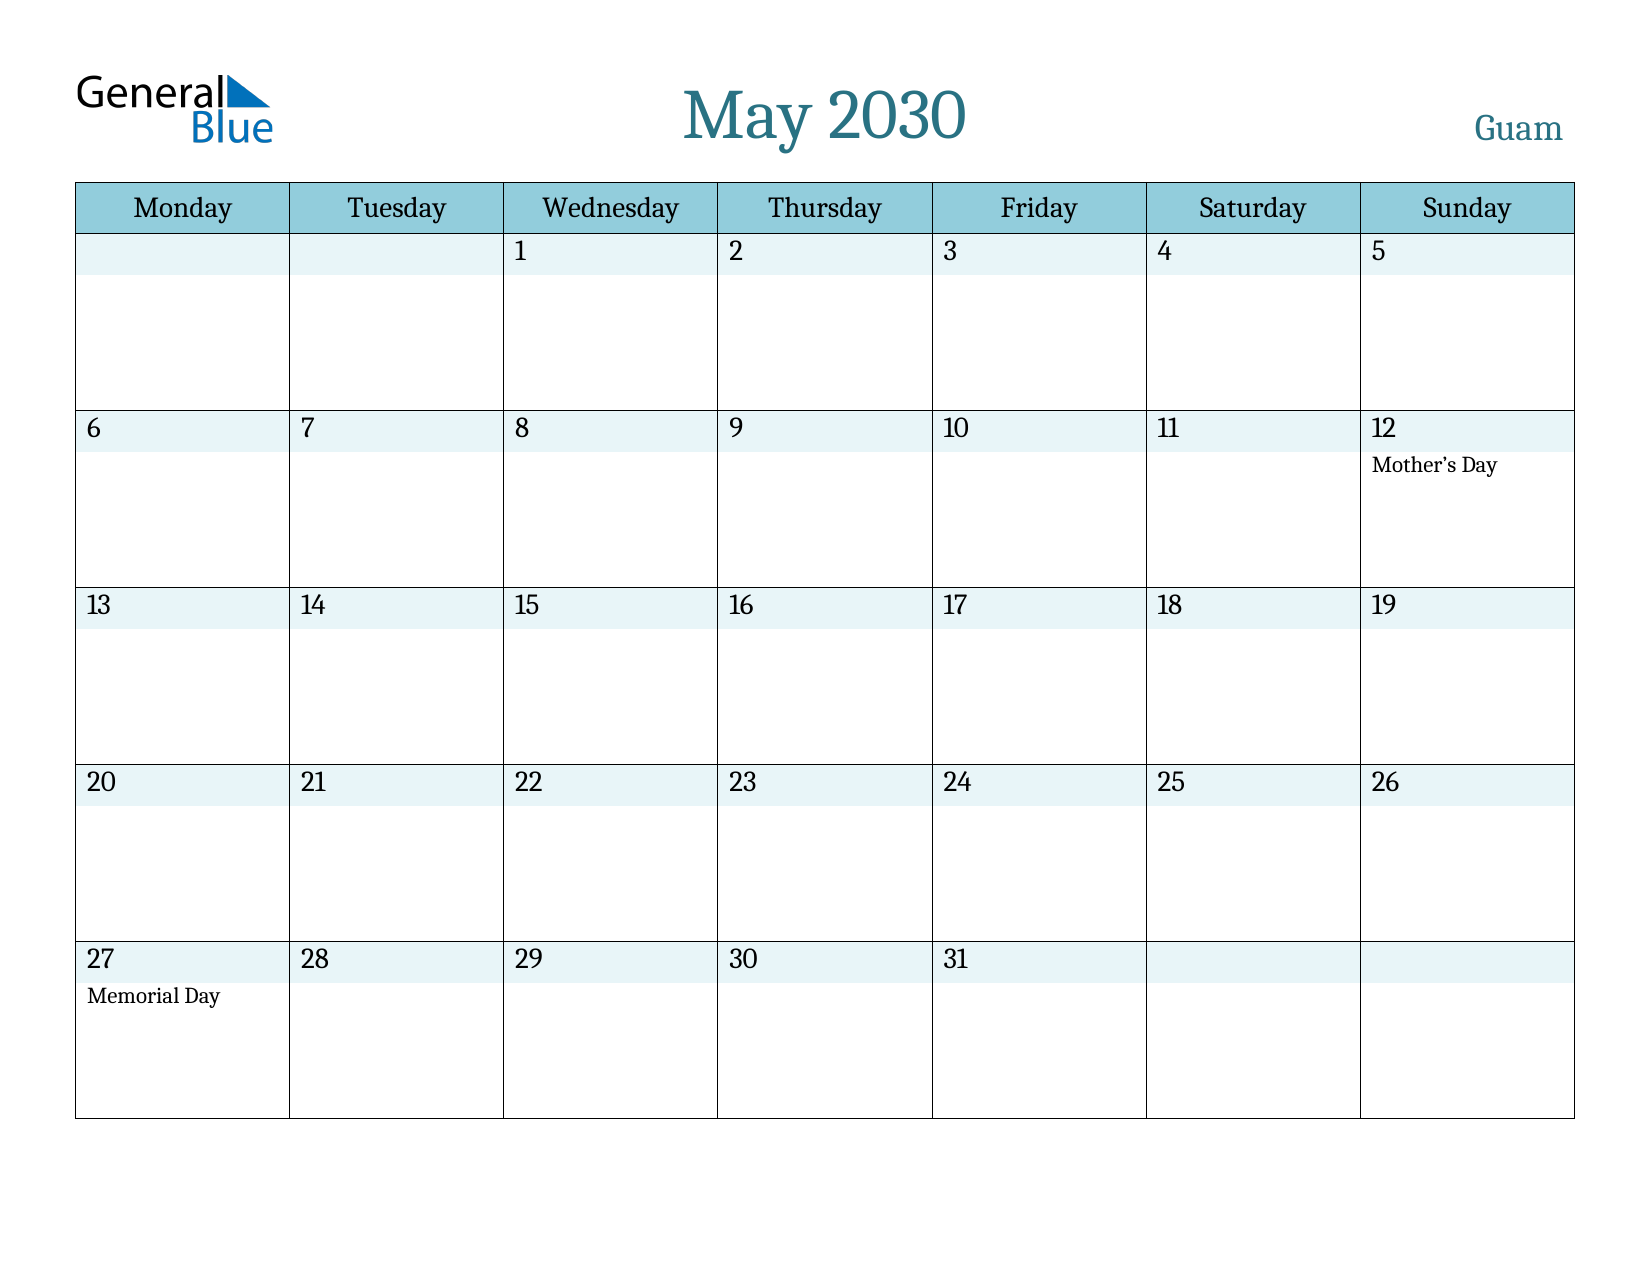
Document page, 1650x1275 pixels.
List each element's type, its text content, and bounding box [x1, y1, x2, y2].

table_cell [290, 234, 503, 275]
table_cell 22 [504, 765, 717, 806]
table_cell [1361, 983, 1574, 1118]
table_cell [1147, 629, 1360, 764]
table_cell [1361, 806, 1574, 941]
table_cell [933, 275, 1146, 410]
table_cell Mother’s Day [1361, 452, 1574, 587]
table_cell [290, 275, 503, 410]
table_cell Thursday [718, 183, 932, 233]
table_cell [718, 806, 932, 941]
table_cell [290, 452, 503, 587]
table_cell [504, 275, 717, 410]
table_cell [76, 629, 289, 764]
table_cell 5 [1361, 234, 1574, 275]
table_header Guam [1146, 75, 1574, 182]
table_cell 13 [76, 588, 289, 629]
table_cell 19 [1361, 588, 1574, 629]
table_cell 10 [933, 411, 1146, 452]
table_cell 21 [290, 765, 503, 806]
table_cell 8 [504, 411, 717, 452]
table_cell [290, 983, 503, 1118]
table_cell Memorial Day [76, 983, 289, 1118]
table_cell Wednesday [504, 183, 717, 233]
table_cell 11 [1147, 411, 1360, 452]
table_cell 2 [718, 234, 932, 275]
table_cell [290, 806, 503, 941]
table_cell Tuesday [290, 183, 503, 233]
table_cell 3 [933, 234, 1146, 275]
table_cell 1 [504, 234, 717, 275]
table_cell [718, 452, 932, 587]
table_cell [933, 806, 1146, 941]
table_cell [933, 983, 1146, 1118]
table_cell 29 [504, 942, 717, 983]
table_cell 14 [290, 588, 503, 629]
table_cell 4 [1147, 234, 1360, 275]
table_cell [1361, 275, 1574, 410]
table_cell 20 [76, 765, 289, 806]
table_cell [76, 806, 289, 941]
table_cell [290, 629, 503, 764]
table_cell 25 [1147, 765, 1360, 806]
table_cell Monday [76, 183, 289, 233]
table_cell [504, 629, 717, 764]
table_cell [1147, 275, 1360, 410]
table_cell [1147, 452, 1360, 587]
table_cell [76, 275, 289, 410]
table_cell Sunday [1361, 183, 1574, 233]
table_cell 30 [718, 942, 932, 983]
table_cell 31 [933, 942, 1146, 983]
table_cell Saturday [1147, 183, 1360, 233]
table_cell [1361, 942, 1574, 983]
table_cell 28 [290, 942, 503, 983]
table_cell 9 [718, 411, 932, 452]
table_cell [933, 629, 1146, 764]
table_cell [718, 983, 932, 1118]
table_header [76, 75, 503, 182]
table_cell [1147, 806, 1360, 941]
table_cell 7 [290, 411, 503, 452]
table_cell 6 [76, 411, 289, 452]
table_cell [504, 806, 717, 941]
table_cell 18 [1147, 588, 1360, 629]
table_cell [504, 452, 717, 587]
table_cell [933, 452, 1146, 587]
table_header May 2030 [504, 75, 1146, 182]
table_cell 16 [718, 588, 932, 629]
table_cell 12 [1361, 411, 1574, 452]
table_cell 23 [718, 765, 932, 806]
table_cell 17 [933, 588, 1146, 629]
table_cell [718, 629, 932, 764]
table_cell [76, 452, 289, 587]
table_cell [504, 983, 717, 1118]
table_cell 27 [76, 942, 289, 983]
table_cell 15 [504, 588, 717, 629]
table_cell 26 [1361, 765, 1574, 806]
table_cell [1147, 983, 1360, 1118]
table_cell [718, 275, 932, 410]
table_cell [76, 234, 289, 275]
table_cell Friday [933, 183, 1146, 233]
table_cell [1361, 629, 1574, 764]
table_cell [1147, 942, 1360, 983]
picture [77, 75, 273, 143]
table_cell 24 [933, 765, 1146, 806]
